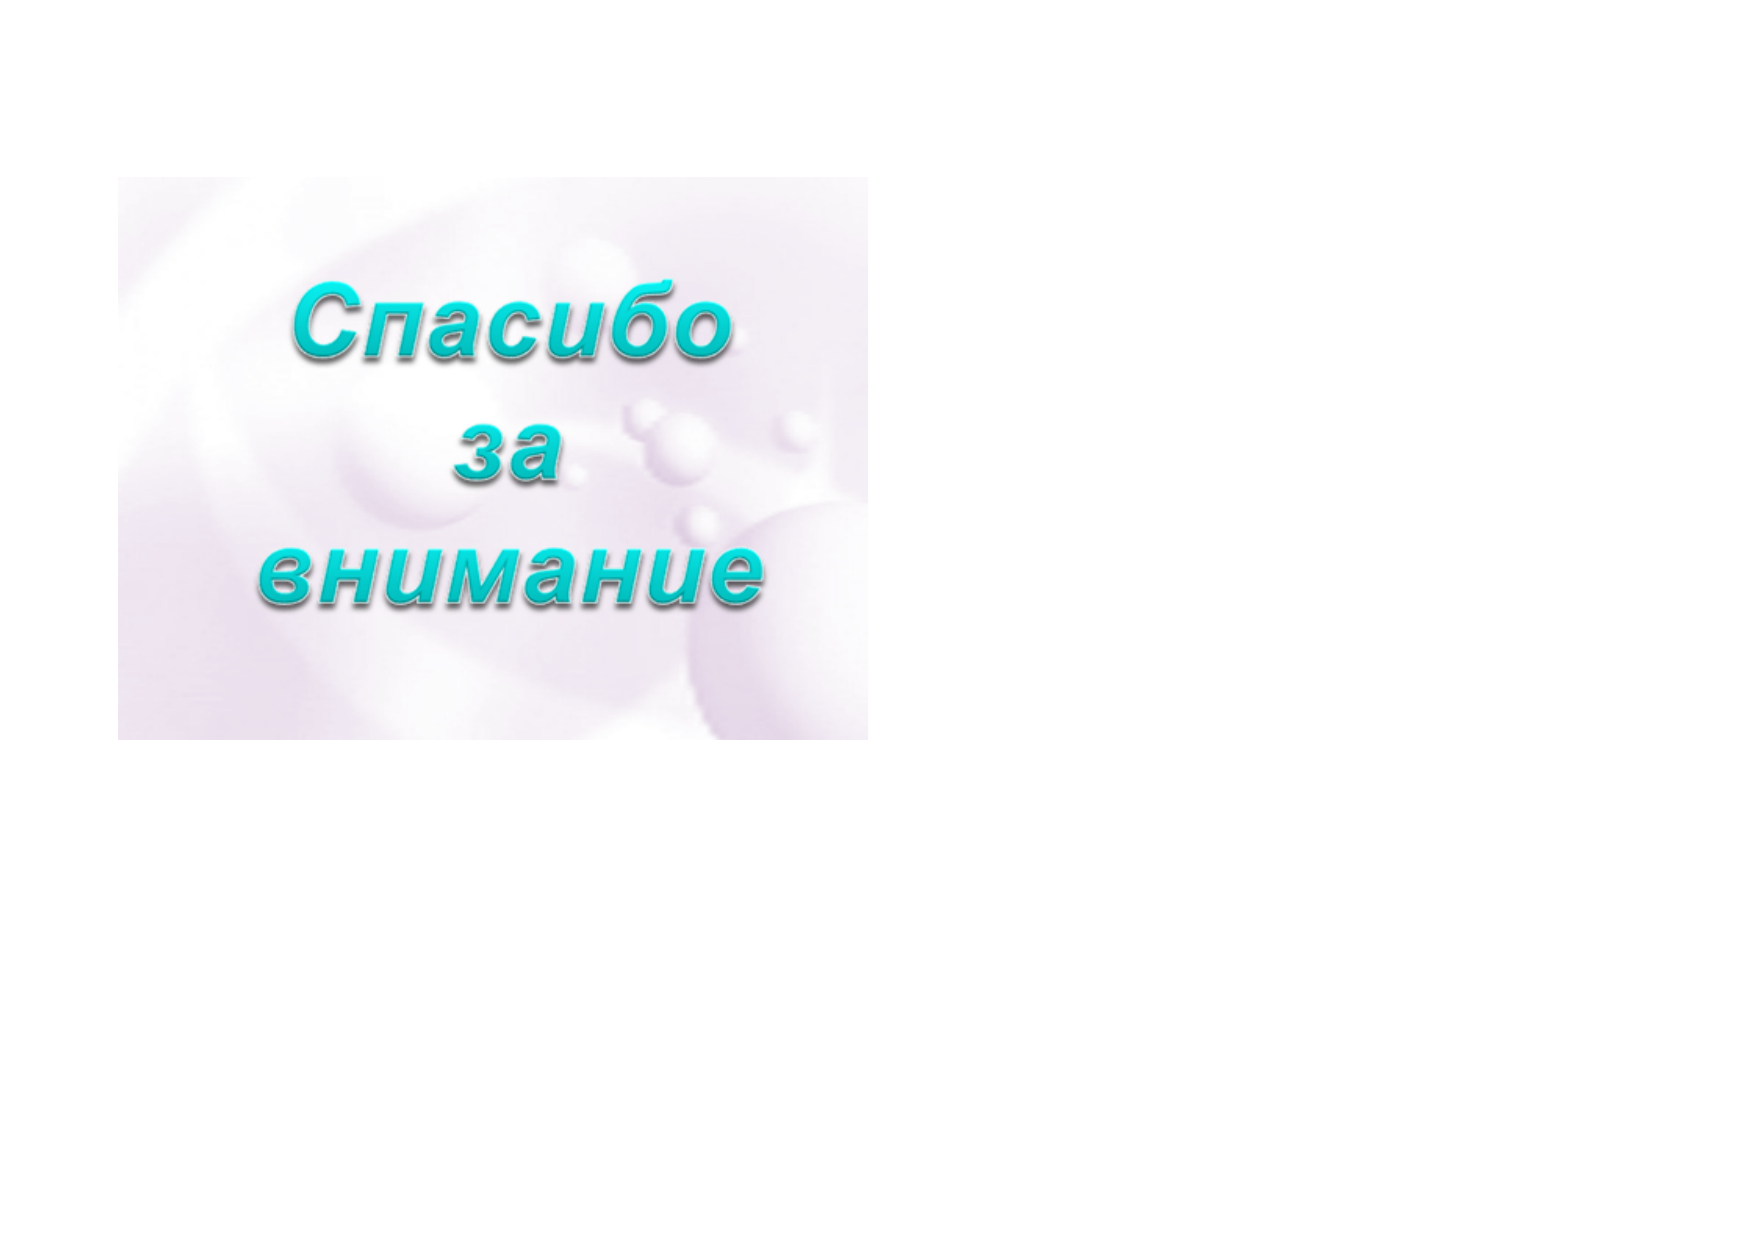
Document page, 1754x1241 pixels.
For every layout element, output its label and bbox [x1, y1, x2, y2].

picture [118, 177, 869, 740]
